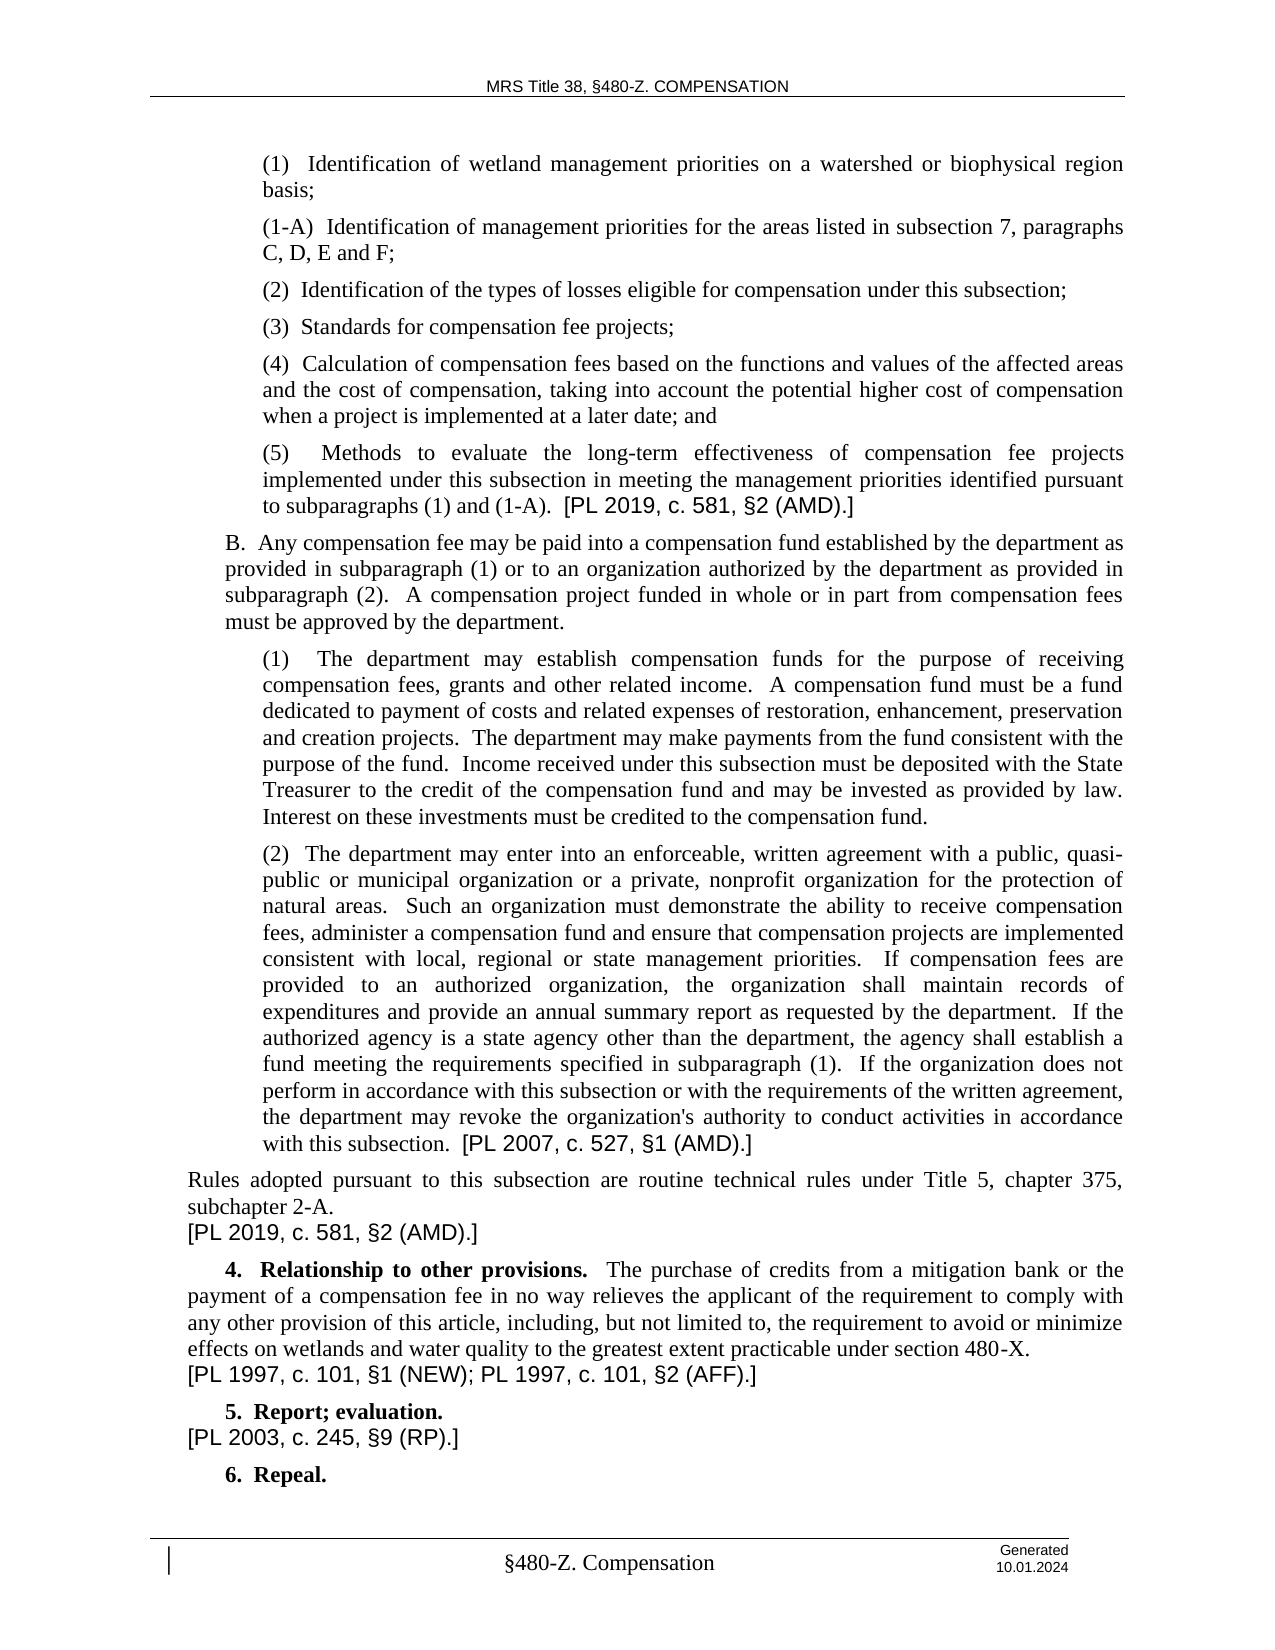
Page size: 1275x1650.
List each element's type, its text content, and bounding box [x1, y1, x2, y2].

text B. Any compensation fee may be paid into a compensation fund established by the department as provided in subparagraph (1) or to an organization authorized by the department as provided in subparagraph (2). A compensation project funded in whole or in part from compensation fees must be approved by the department. [225, 529, 1125, 634]
text (1) Identification of wetland management priorities on a watershed or biophysical region basis; [262, 150, 1125, 203]
text (2) The department may enter into an enforceable, written agreement with a public, quasi-public or municipal organization or a private, nonprofit organization for the protection of natural areas. Such an organization must demonstrate the ability to receive compensation fees, administer a compensation fund and ensure that compensation projects are implemented consistent with local, regional or state management priorities. If compensation fees are provided to an authorized organization, the organization shall maintain records of expenditures and provide an annual summary report as requested by the department. If the authorized agency is a state agency other than the department, the agency shall establish a fund meeting the requirements specified in subparagraph (1). If the organization does not perform in accordance with this subsection or with the requirements of the written agreement, the department may revoke the organization's authority to conduct activities in accordance with this subsection. [PL 2007, c. 527, §1 (AMD).] [262, 839, 1125, 1156]
text (3) Standards for compensation fee projects; [262, 313, 1125, 339]
text (2) Identification of the types of losses eligible for compensation under this subsection; [262, 276, 1125, 303]
text 4. Relationship to other provisions. The purchase of credits from a mitigation bank or the payment of a compensation fee in no way relieves the applicant of the requirement to comply with any other provision of this article, including, but not limited to, the requirement to avoid or minimize effects on wetlands and water quality to the greatest extent practicable under section 480‑X. [187, 1256, 1125, 1361]
text (5) Methods to evaluate the long-term effectiveness of compensation fee projects implemented under this subsection in meeting the management priorities identified pursuant to subparagraphs (1) and (1-A). [PL 2019, c. 581, §2 (AMD).] [262, 439, 1125, 518]
text (1-A) Identification of management priorities for the areas listed in subsection 7, paragraphs C, D, E and F; [262, 213, 1125, 266]
text (1) The department may establish compensation funds for the purpose of receiving compensation fees, grants and other related income. A compensation fund must be a fund dedicated to payment of costs and related expenses of restoration, enhancement, preservation and creation projects. The department may make payments from the fund consistent with the purpose of the fund. Income received under this subsection must be deposited with the State Treasurer to the credit of the compensation fund and may be invested as provided by law. Interest on these investments must be credited to the compensation fund. [262, 645, 1125, 829]
text [PL 2019, c. 581, §2 (AMD).] [187, 1219, 1125, 1245]
text [PL 1997, c. 101, §1 (NEW); PL 1997, c. 101, §2 (AFF).] [187, 1361, 1125, 1388]
text 6. Repeal. [187, 1461, 1125, 1487]
text Rules adopted pursuant to this subsection are routine technical rules under Title 5, chapter 375, subchapter 2‑A. [187, 1166, 1125, 1219]
text [PL 2003, c. 245, §9 (RP).] [187, 1424, 1125, 1451]
text 5. Report; evaluation. [187, 1398, 1125, 1424]
text (4) Calculation of compensation fees based on the functions and values of the affected areas and the cost of compensation, taking into account the potential higher cost of compensation when a project is implemented at a later date; and [262, 350, 1125, 429]
